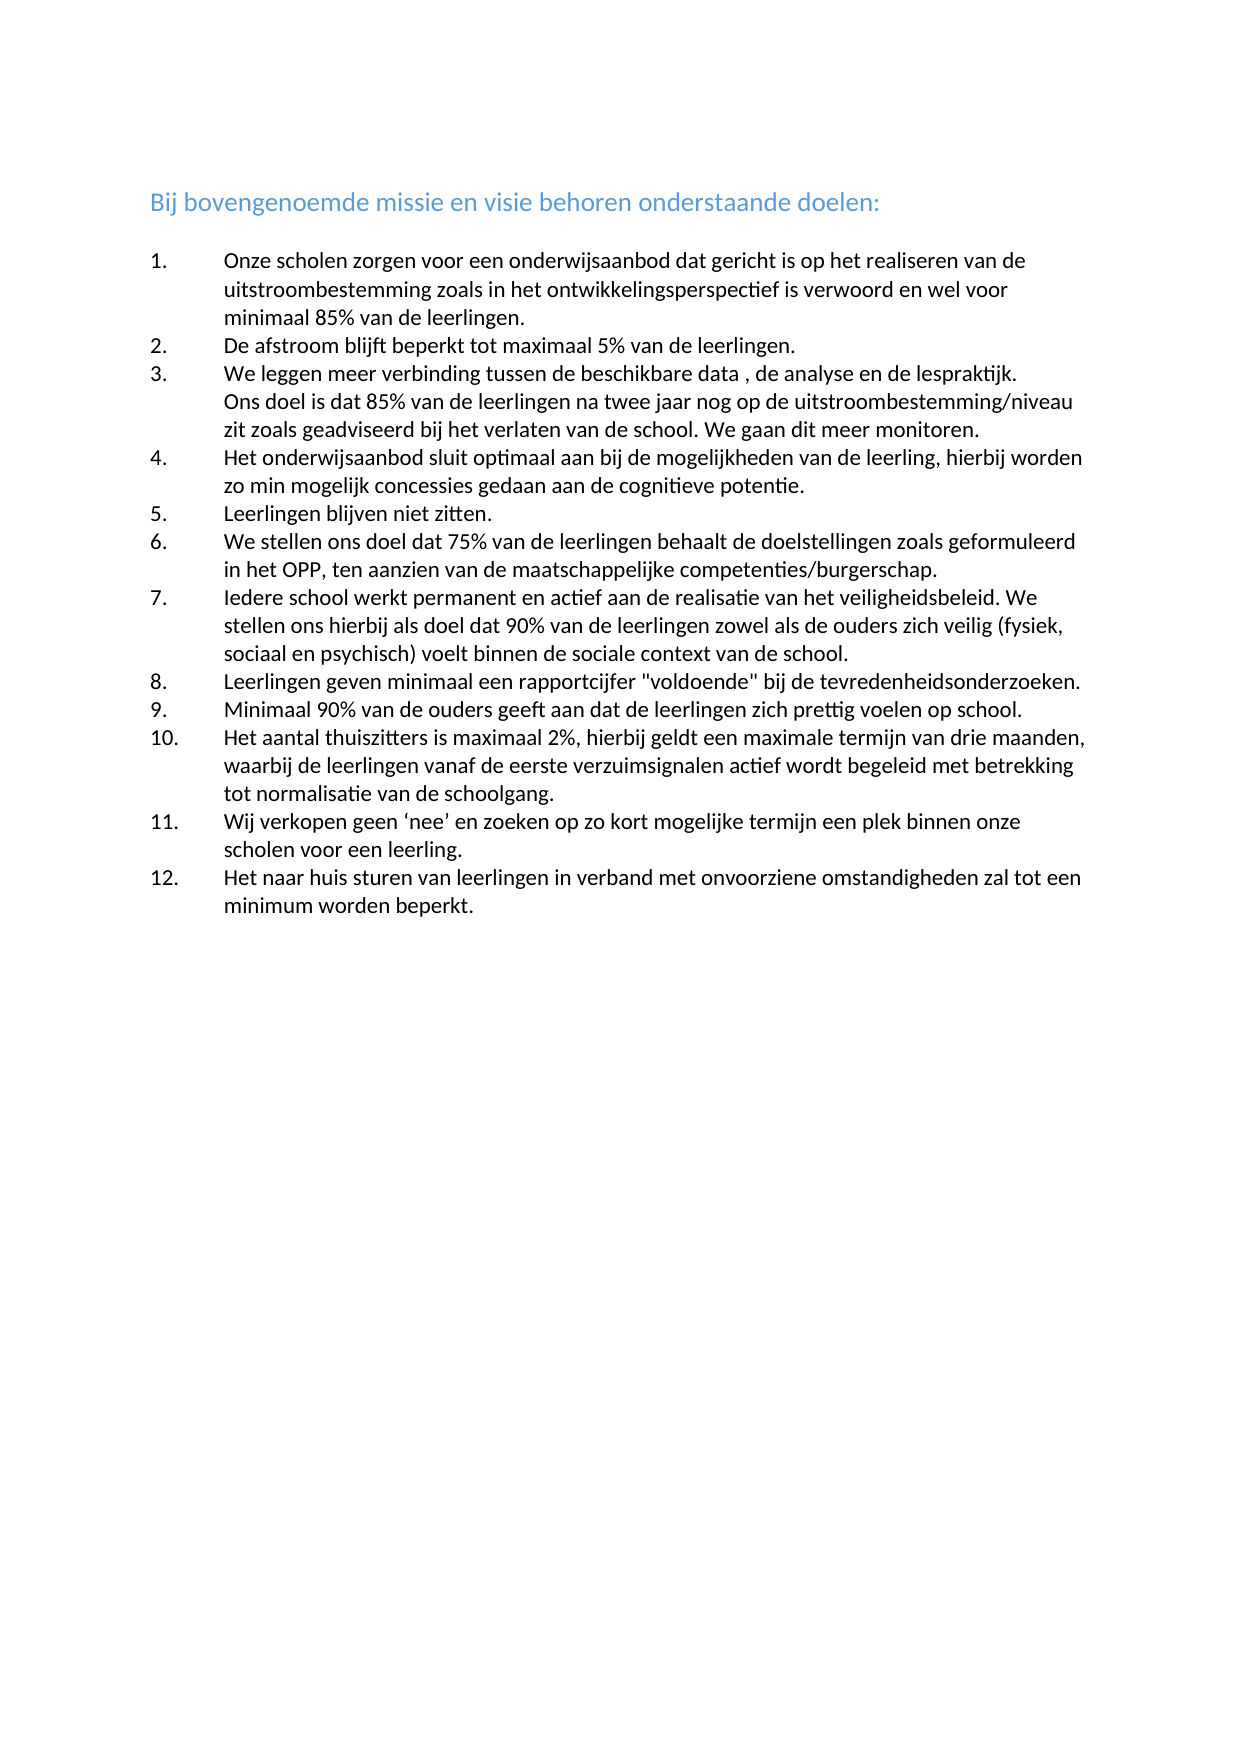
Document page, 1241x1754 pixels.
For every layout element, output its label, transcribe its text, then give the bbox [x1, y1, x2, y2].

text 3. We leggen meer verbinding tussen de beschikbare data , de analyse en de lespraktijk. [150, 359, 1090, 387]
text 9. Minimaal 90% van de ouders geeft aan dat de leerlingen zich prettig voelen op school. [150, 695, 1090, 723]
text 6. We stellen ons doel dat 75% van de leerlingen behaalt de doelstellingen zoals geformuleerd in het OPP, ten aanzien van de maatschappelijke competenties/burgerschap. [150, 527, 1090, 583]
text 11. Wij verkopen geen ‘nee’ en zoeken op zo kort mogelijke termijn een plek binnen onze scholen voor een leerling. [150, 807, 1090, 863]
text Bij bovengenoemde missie en visie behoren onderstaande doelen: [150, 150, 1090, 247]
text 5. Leerlingen blijven niet zitten. [150, 499, 1090, 527]
text 1. Onze scholen zorgen voor een onderwijsaanbod dat gericht is op het realiseren van de uitstroombestemming zoals in het ontwikkelingsperspectief is verwoord en wel voor minimaal 85% van de leerlingen. [150, 247, 1090, 331]
text 7. Iedere school werkt permanent en actief aan de realisatie van het veiligheidsbeleid. We stellen ons hierbij als doel dat 90% van de leerlingen zowel als de ouders zich veilig (fysiek, sociaal en psychisch) voelt binnen de sociale context van de school. [150, 583, 1090, 667]
text 4. Het onderwijsaanbod sluit optimaal aan bij de mogelijkheden van de leerling, hierbij worden zo min mogelijk concessies gedaan aan de cognitieve potentie. [150, 443, 1090, 499]
text 2. De afstroom blijft beperkt tot maximaal 5% van de leerlingen. [150, 331, 1090, 359]
text 12. Het naar huis sturen van leerlingen in verband met onvoorziene omstandigheden zal tot een minimum worden beperkt. [150, 863, 1090, 919]
text Ons doel is dat 85% van de leerlingen na twee jaar nog op de uitstroombestemming/niveau zit zoals geadviseerd bij het verlaten van de school. We gaan dit meer monitoren. [224, 387, 1090, 443]
text 8. Leerlingen geven minimaal een rapportcijfer "voldoende" bij de tevredenheidsonderzoeken. [150, 667, 1090, 695]
text 10. Het aantal thuiszitters is maximaal 2%, hierbij geldt een maximale termijn van drie maanden, waarbij de leerlingen vanaf de eerste verzuimsignalen actief wordt begeleid met betrekking tot normalisatie van de schoolgang. [150, 723, 1090, 807]
